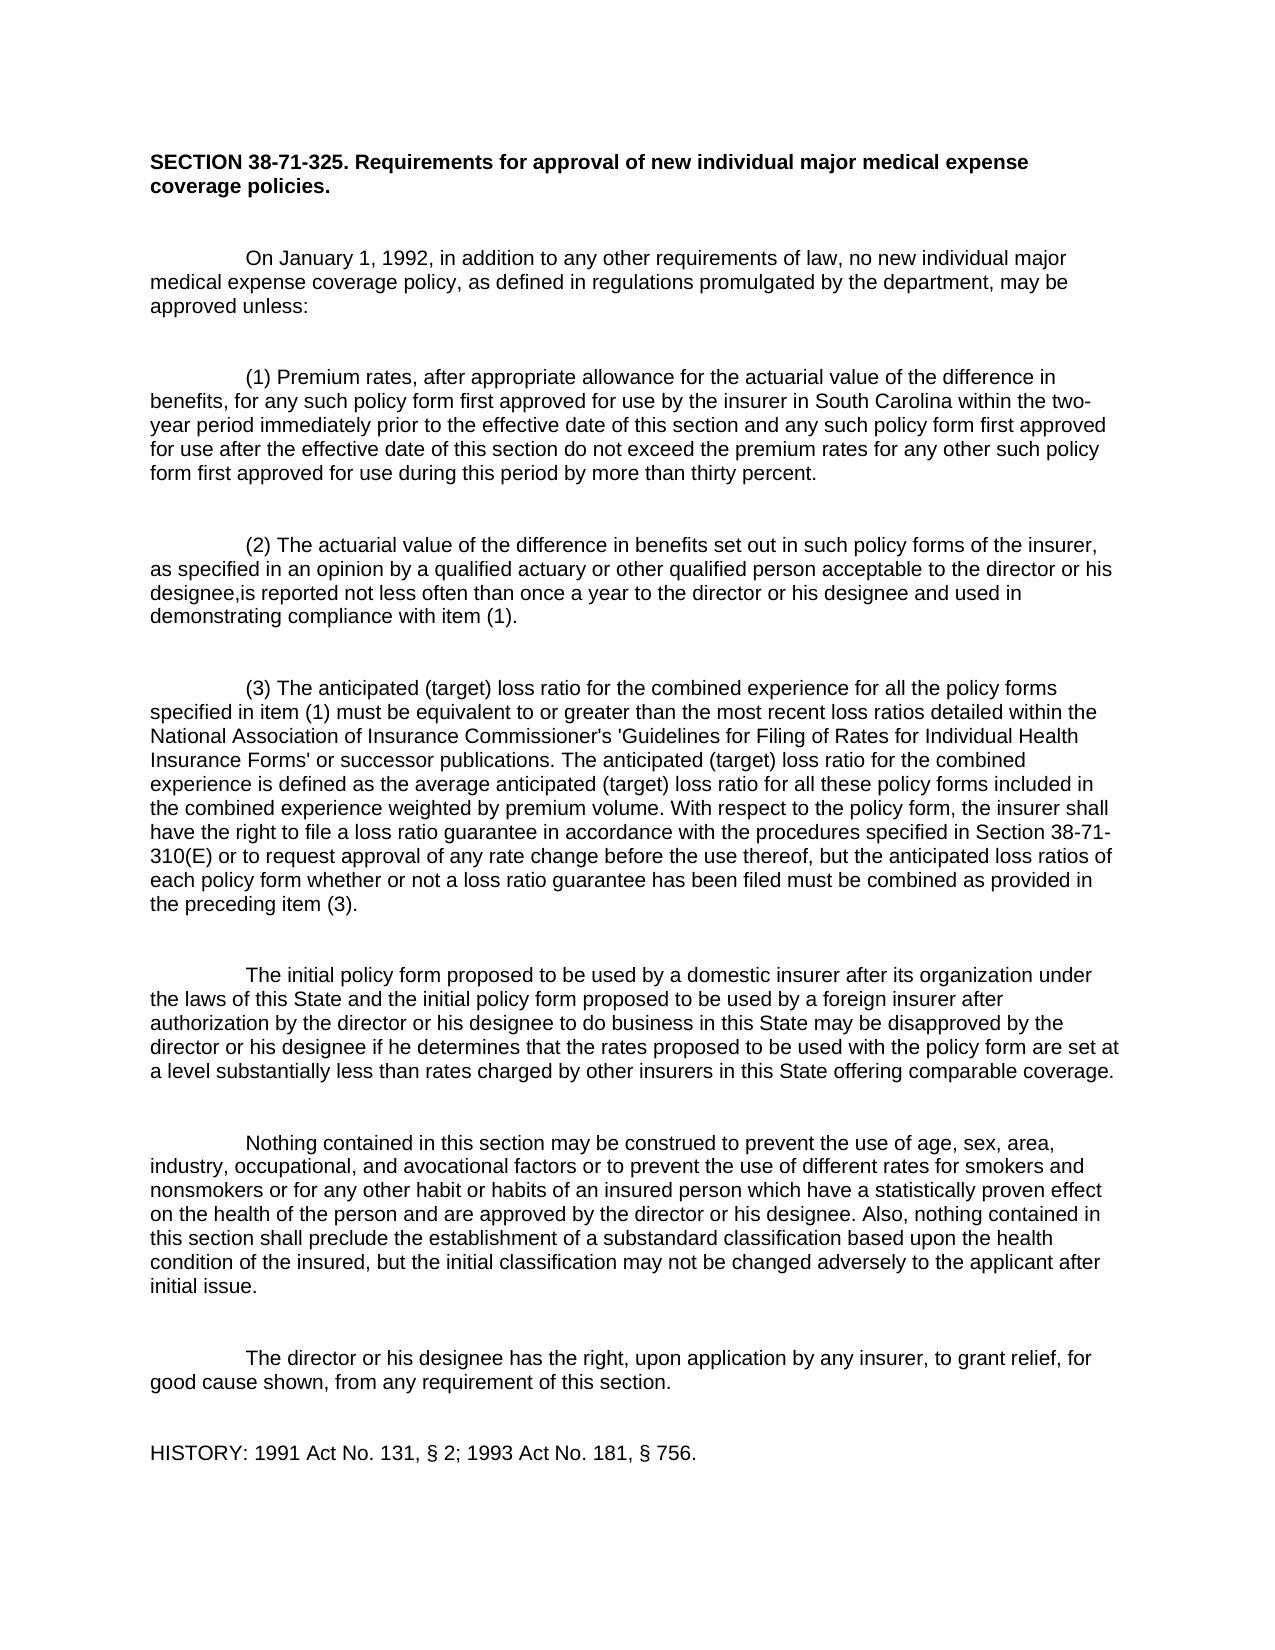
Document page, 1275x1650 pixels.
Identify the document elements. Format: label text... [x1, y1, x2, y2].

text SECTION 38-71-325. Requirements for approval of new individual major medical expense coverage policies. [150, 150, 1125, 222]
text (3) The anticipated (target) loss ratio for the combined experience for all the policy forms specified in item (1) must be equivalent to or greater than the most recent loss ratios detailed within the National Association of Insurance Commissioner's 'Guidelines for Filing of Rates for Individual Health Insurance Forms' or successor publications. The anticipated (target) loss ratio for the combined experience is defined as the average anticipated (target) loss ratio for all these policy forms included in the combined experience weighted by premium volume. With respect to the policy form, the insurer shall have the right to file a loss ratio guarantee in accordance with the procedures specified in Section 38-71-310(E) or to request approval of any rate change before the use thereof, but the anticipated loss ratios of each policy form whether or not a loss ratio guarantee has been filed must be combined as provided in the preceding item (3). [150, 676, 1125, 939]
text The director or his designee has the right, upon application by any insurer, to grant relief, for good cause shown, from any requirement of this section. [150, 1346, 1125, 1417]
text On January 1, 1992, in addition to any other requirements of law, no new individual major medical expense coverage policy, as defined in regulations promulgated by the department, may be approved unless: [150, 246, 1125, 341]
text The initial policy form proposed to be used by a domestic insurer after its organization under the laws of this State and the initial policy form proposed to be used by a foreign insurer after authorization by the director or his designee to do business in this State may be disapproved by the director or his designee if he determines that the rates proposed to be used with the policy form are set at a level substantially less than rates charged by other insurers in this State offering comparable coverage. [150, 963, 1125, 1106]
text (2) The actuarial value of the difference in benefits set out in such policy forms of the insurer, as specified in an opinion by a qualified actuary or other qualified person acceptable to the director or his designee,is reported not less often than once a year to the director or his designee and used in demonstrating compliance with item (1). [150, 532, 1125, 652]
text HISTORY: 1991 Act No. 131, § 2; 1993 Act No. 181, § 756. [150, 1441, 1125, 1489]
text (1) Premium rates, after appropriate allowance for the actuarial value of the difference in benefits, for any such policy form first approved for use by the insurer in South Carolina within the two-year period immediately prior to the effective date of this section and any such policy form first approved for use after the effective date of this section do not exceed the premium rates for any other such policy form first approved for use during this period by more than thirty percent. [150, 365, 1125, 508]
text Nothing contained in this section may be construed to prevent the use of age, sex, area, industry, occupational, and avocational factors or to prevent the use of different rates for smokers and nonsmokers or for any other habit or habits of an insured person which have a statistically proven effect on the health of the person and are approved by the director or his designee. Also, nothing contained in this section shall preclude the establishment of a substandard classification based upon the health condition of the insured, but the initial classification may not be changed adversely to the applicant after initial issue. [150, 1130, 1125, 1322]
